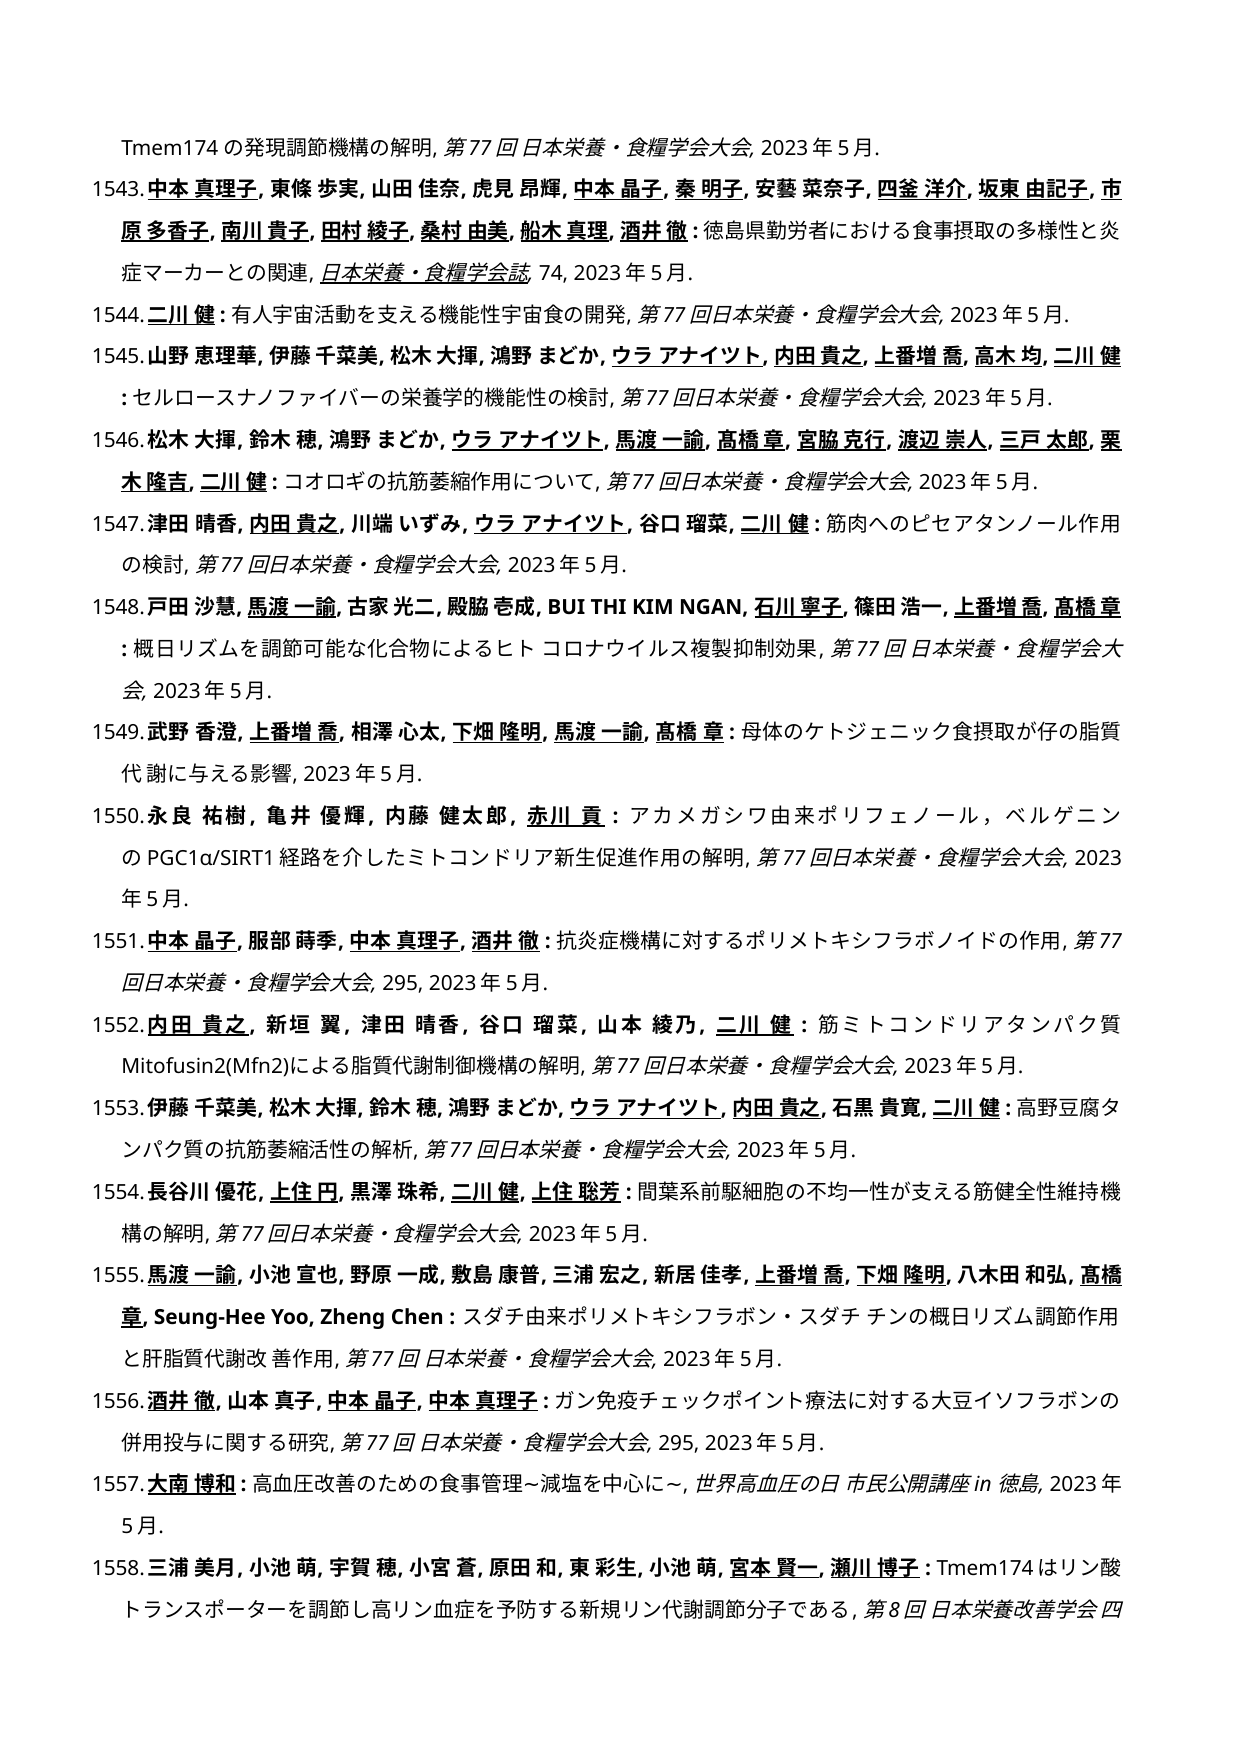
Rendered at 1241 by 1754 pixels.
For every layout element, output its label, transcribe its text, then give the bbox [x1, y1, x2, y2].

list 山野 恵理華, 伊藤 千菜美, 松木 大揮, 鴻野 まどか, ウラ アナイツト, 内田 貴之, 上番増 喬, 高木 均, 二川 健 : セルロースナノファイバーの栄養学的機能性の検討, 第77回日本栄養・食糧学会大会, 2023年5月. [92, 334, 1122, 417]
list 長谷川 優花, 上住 円, 黒澤 珠希, 二川 健, 上住 聡芳 : 間葉系前駆細胞の不均一性が支える筋健全性維持機構の解明, 第77回日本栄養・食糧学会大会, 2023年5月. [92, 1169, 1122, 1253]
list 戸田 沙慧, 馬渡 一諭, 古家 光二, 殿脇 壱成, BUI THI KIM NGAN, 石川 寧子, 篠田 浩一, 上番増 喬, 髙橋 章 : 概日リズムを調節可能な化合物によるヒト コロナウイルス複製抑制効果, 第77回 日本栄養・食糧学会大会, 2023年5月. [92, 584, 1122, 710]
list 津田 晴香, 内田 貴之, 川端 いずみ, ウラ アナイツト, 谷口 瑠菜, 二川 健 : 筋肉へのピセアタンノール作用の検討, 第77回日本栄養・食糧学会大会, 2023年5月. [92, 501, 1122, 584]
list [92, 1545, 1122, 1629]
list 大南 博和 : 高血圧改善のための食事管理∼減塩を中心に∼, 世界高血圧の日 市民公開講座 in 徳島, 2023年5月. [92, 1462, 1122, 1545]
list 武野 香澄, 上番増 喬, 相澤 心太, 下畑 隆明, 馬渡 一諭, 髙橋 章 : 母体のケトジェニック食摂取が仔の脂質代 謝に与える影響, 2023年5月. [92, 710, 1122, 793]
list 二川 健 : 有人宇宙活動を支える機能性宇宙食の開発, 第77回日本栄養・食糧学会大会, 2023年5月. [92, 292, 1122, 334]
list 中本 晶子, 服部 蒔季, 中本 真理子, 酒井 徹 : 抗炎症機構に対するポリメトキシフラボノイドの作用, 第77回日本栄養・食糧学会大会, 295, 2023年5月. [92, 919, 1122, 1002]
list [92, 125, 1122, 167]
list 松木 大揮, 鈴木 穂, 鴻野 まどか, ウラ アナイツト, 馬渡 一諭, 髙橋 章, 宮脇 克行, 渡辺 崇人, 三戸 太郎, 栗木 隆吉, 二川 健 : コオロギの抗筋萎縮作用について, 第77回日本栄養・食糧学会大会, 2023年5月. [92, 417, 1122, 501]
list 伊藤 千菜美, 松木 大揮, 鈴木 穂, 鴻野 まどか, ウラ アナイツト, 内田 貴之, 石黒 貴寛, 二川 健 : 高野豆腐タンパク質の抗筋萎縮活性の解析, 第77回日本栄養・食糧学会大会, 2023年5月. [92, 1086, 1122, 1169]
list 酒井 徹, 山本 真子, 中本 晶子, 中本 真理子 : ガン免疫チェックポイント療法に対する大豆イソフラボンの併用投与に関する研究, 第77回 日本栄養・食糧学会大会, 295, 2023年5月. [92, 1378, 1122, 1462]
list 馬渡 一諭, 小池 宣也, 野原 一成, 敷島 康普, 三浦 宏之, 新居 佳孝, 上番増 喬, 下畑 隆明, 八木田 和弘, 髙橋 章, Seung-Hee Yoo, Zheng Chen : スダチ由来ポリメトキシフラボン・スダチ チンの概日リズム調節作用と肝脂質代謝改 善作用, 第77回 日本栄養・食糧学会大会, 2023年5月. [92, 1253, 1122, 1378]
list 内田 貴之, 新垣 翼, 津田 晴香, 谷口 瑠菜, 山本 綾乃, 二川 健 : 筋ミトコンドリアタンパク質Mitofusin2(Mfn2)による脂質代謝制御機構の解明, 第77回日本栄養・食糧学会大会, 2023年5月. [92, 1002, 1122, 1086]
list 中本 真理子, 東條 歩実, 山田 佳奈, 虎見 昂輝, 中本 晶子, 秦 明子, 安藝 菜奈子, 四釜 洋介, 坂東 由記子, 市原 多香子, 南川 貴子, 田村 綾子, 桑村 由美, 船木 真理, 酒井 徹 : 徳島県勤労者における食事摂取の多様性と炎症マーカーとの関連, 日本栄養・食糧学会誌, 74, 2023年5月. [92, 167, 1122, 292]
list 永良 祐樹, 亀井 優輝, 内藤 健太郎, 赤川 貢 : アカメガシワ由来ポリフェノール，ベルゲニンのPGC1α/SIRT1経路を介したミトコンドリア新生促進作用の解明, 第77回日本栄養・食糧学会大会, 2023年5月. [92, 793, 1122, 919]
